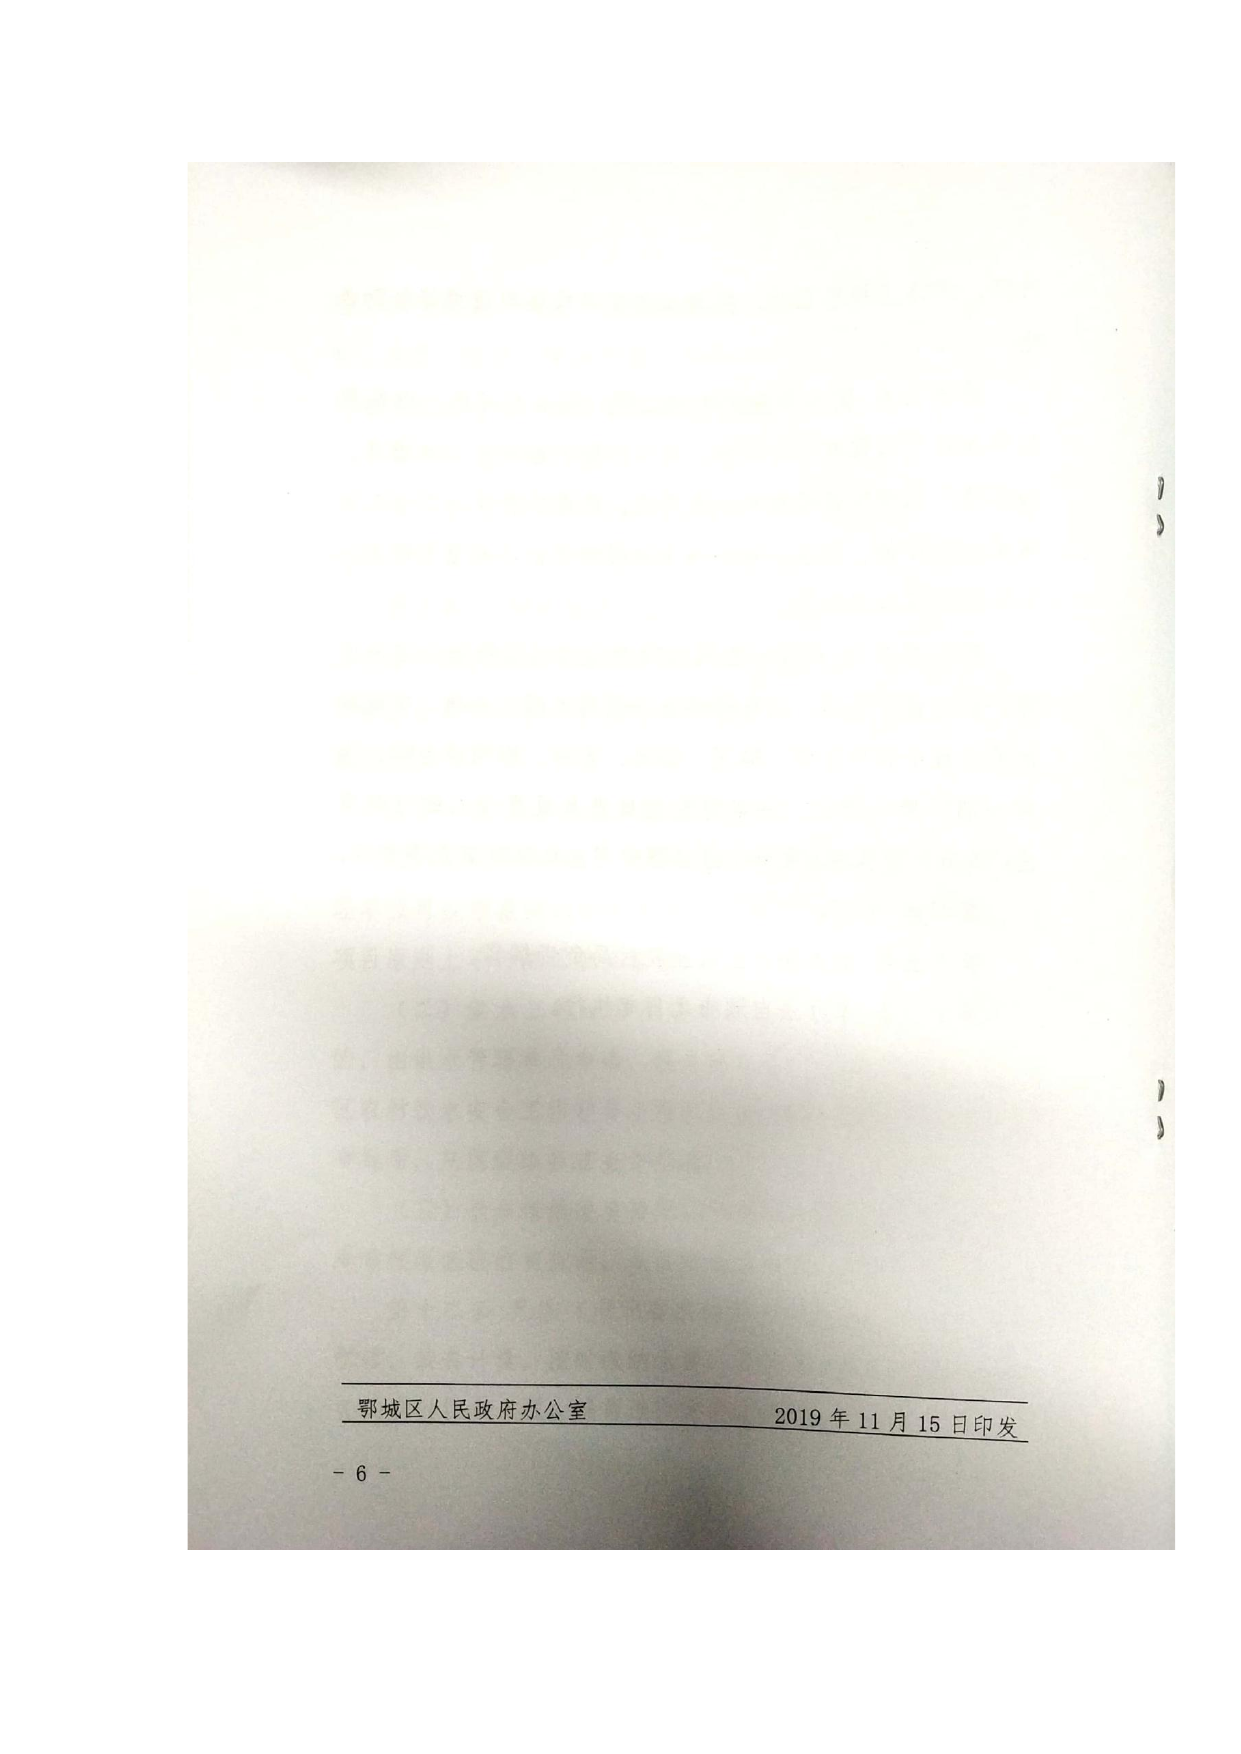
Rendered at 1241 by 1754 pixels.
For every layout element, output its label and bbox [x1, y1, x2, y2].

picture [187, 162, 1175, 1550]
